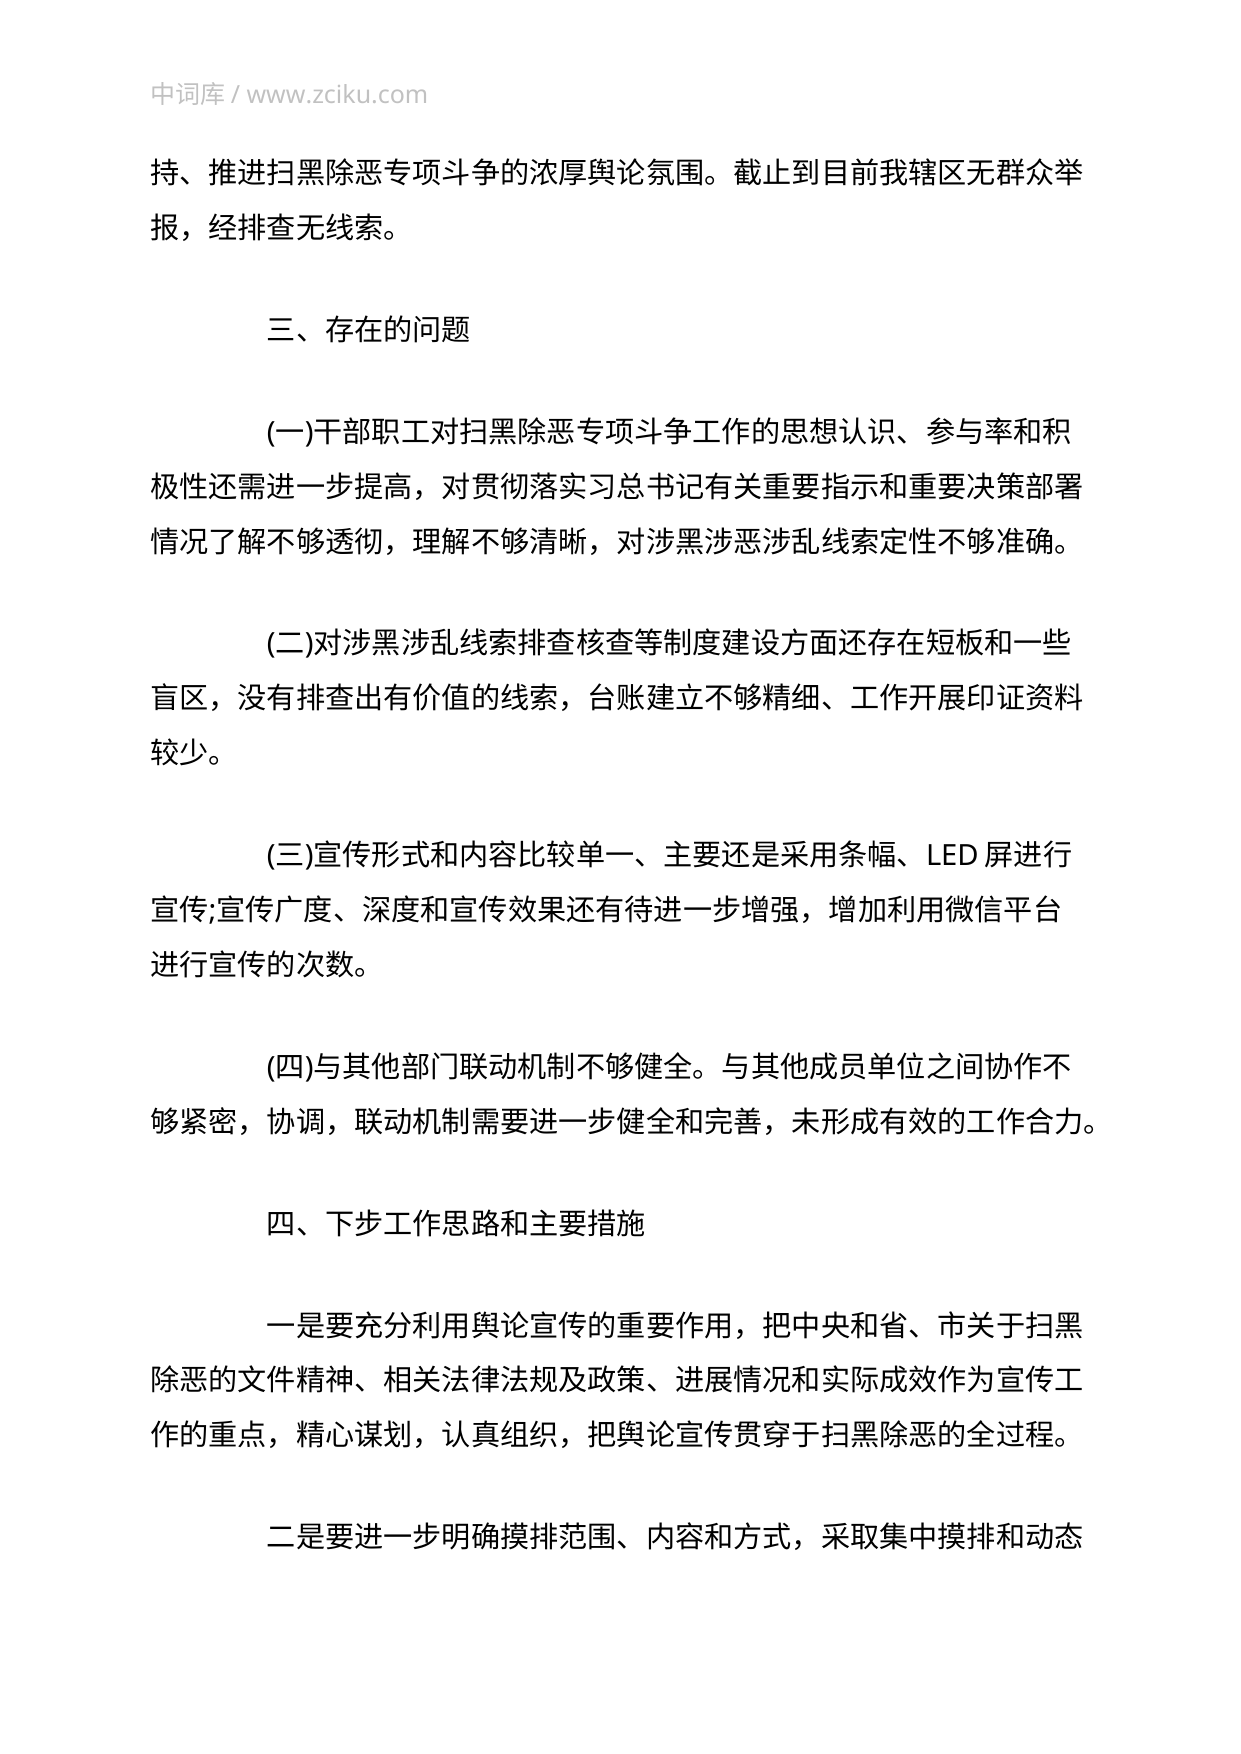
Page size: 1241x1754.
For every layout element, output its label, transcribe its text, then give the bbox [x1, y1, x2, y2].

text 四、下步工作思路和主要措施 [150, 1200, 1090, 1243]
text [150, 150, 1090, 247]
text (二)对涉黑涉乱线索排查核查等制度建设方面还存在短板和一些盲区，没有排查出有价值的线索，台账建立不够精细、工作开展印证资料较少。 [150, 620, 1090, 772]
text 一是要充分利用舆论宣传的重要作用，把中央和省、市关于扫黑除恶的文件精神、相关法律法规及政策、进展情况和实际成效作为宣传工作的重点，精心谋划，认真组织，把舆论宣传贯穿于扫黑除恶的全过程。 [150, 1302, 1090, 1454]
text (四)与其他部门联动机制不够健全。与其他成员单位之间协作不够紧密，协调，联动机制需要进一步健全和完善，未形成有效的工作合力。 [150, 1043, 1090, 1141]
text 三、存在的问题 [150, 307, 1090, 349]
text (一)干部职工对扫黑除恶专项斗争工作的思想认识、参与率和积极性还需进一步提高，对贯彻落实习总书记有关重要指示和重要决策部署情况了解不够透彻，理解不够清晰，对涉黑涉恶涉乱线索定性不够准确。 [150, 408, 1090, 561]
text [150, 1514, 1090, 1556]
text (三)宣传形式和内容比较单一、主要还是采用条幅、LED屏进行宣传;宣传广度、深度和宣传效果还有待进一步增强，增加利用微信平台进行宣传的次数。 [150, 832, 1090, 984]
